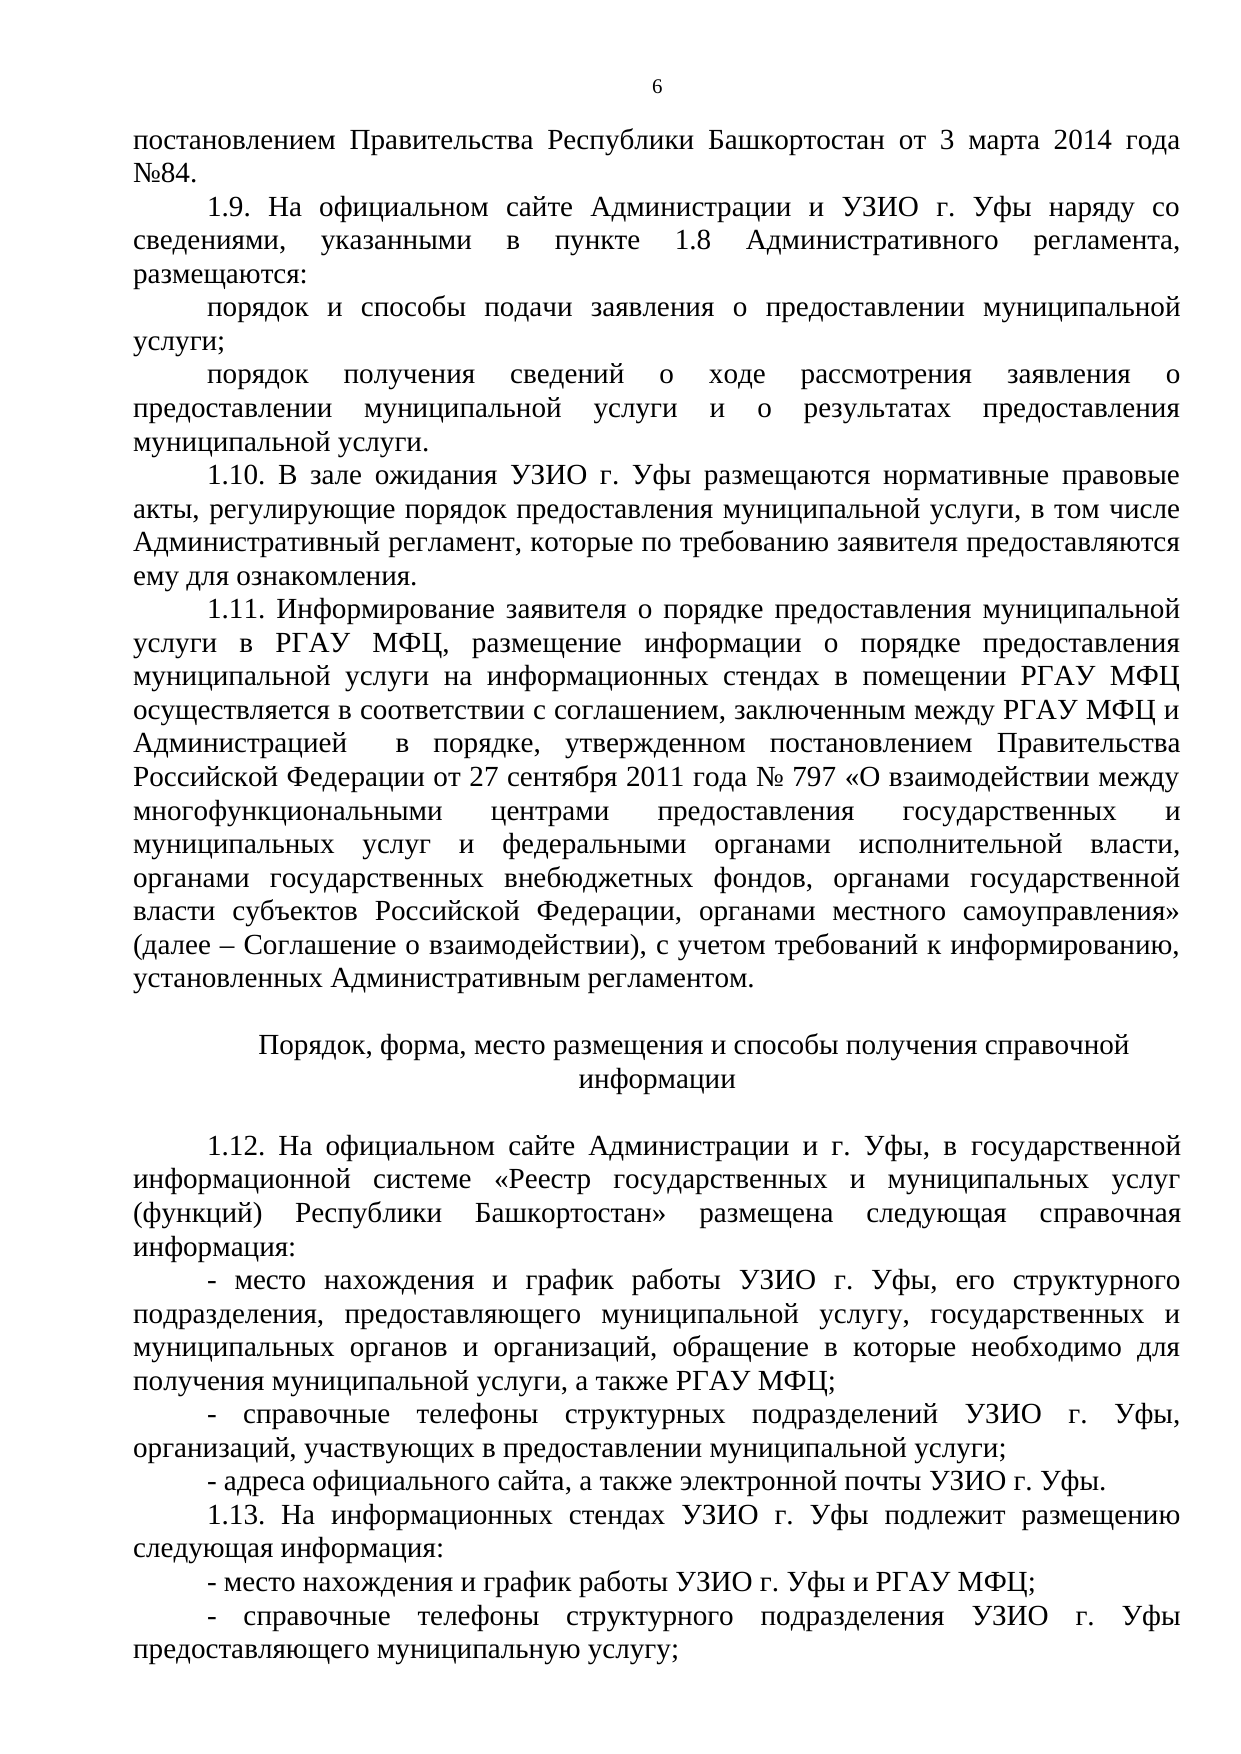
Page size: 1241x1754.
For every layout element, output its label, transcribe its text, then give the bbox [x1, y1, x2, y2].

text 1.10. В зале ожидания УЗИО г. Уфы размещаются нормативные правовые акты, регулирующие порядок предоставления муниципальной услуги, в том числе Административный регламент, которые по требованию заявителя предоставляются ему для ознакомления. [133, 457, 1181, 591]
text - адреса официального сайта, а также электронной почты УЗИО г. Уфы. [133, 1463, 1181, 1497]
text - справочные телефоны структурных подразделений УЗИО г. Уфы, организаций, участвующих в предоставлении муниципальной услуги; [133, 1396, 1181, 1463]
text Порядок, форма, место размещения и способы получения справочной информации [133, 1027, 1181, 1094]
text - справочные телефоны структурного подразделения УЗИО г. Уфы предоставляющего муниципальную услугу; [133, 1598, 1181, 1665]
text - место нахождения и график работы УЗИО г. Уфы и РГАУ МФЦ; [133, 1564, 1181, 1598]
text - место нахождения и график работы УЗИО г. Уфы, его структурного подразделения, предоставляющего муниципальной услугу, государственных и муниципальных органов и организаций, обращение в которые необходимо для получения муниципальной услуги, а также РГАУ МФЦ; [133, 1262, 1181, 1396]
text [133, 122, 1181, 189]
text 1.11. Информирование заявителя о порядке предоставления муниципальной услуги в РГАУ МФЦ, размещение информации о порядке предоставления муниципальной услуги на информационных стендах в помещении РГАУ МФЦ осуществляется в соответствии с соглашением, заключенным между РГАУ МФЦ и Администрацией в порядке, утвержденном постановлением Правительства Российской Федерации от 27 сентября 2011 года № 797 «О взаимодействии между многофункциональными центрами предоставления государственных и муниципальных услуг и федеральными органами исполнительной власти, органами государственных внебюджетных фондов, органами государственной власти субъектов Российской Федерации, органами местного самоуправления» (далее – Соглашение о взаимодействии), с учетом требований к информированию, установленных Административным регламентом. [133, 591, 1181, 994]
text 1.12. На официальном сайте Администрации и г. Уфы, в государственной информационной системе «Реестр государственных и муниципальных услуг (функций) Республики Башкортостан» размещена следующая справочная информация: [133, 1128, 1181, 1262]
text порядок и способы подачи заявления о предоставлении муниципальной услуги; [133, 289, 1181, 357]
text 1.9. На официальном сайте Администрации и УЗИО г. Уфы наряду со сведениями, указанными в пункте 1.8 Административного регламента, размещаются: [133, 189, 1181, 289]
text 1.13. На информационных стендах УЗИО г. Уфы подлежит размещению следующая информация: [133, 1497, 1181, 1564]
text порядок получения сведений о ходе рассмотрения заявления о предоставлении муниципальной услуги и о результатах предоставления муниципальной услуги. [133, 357, 1181, 457]
